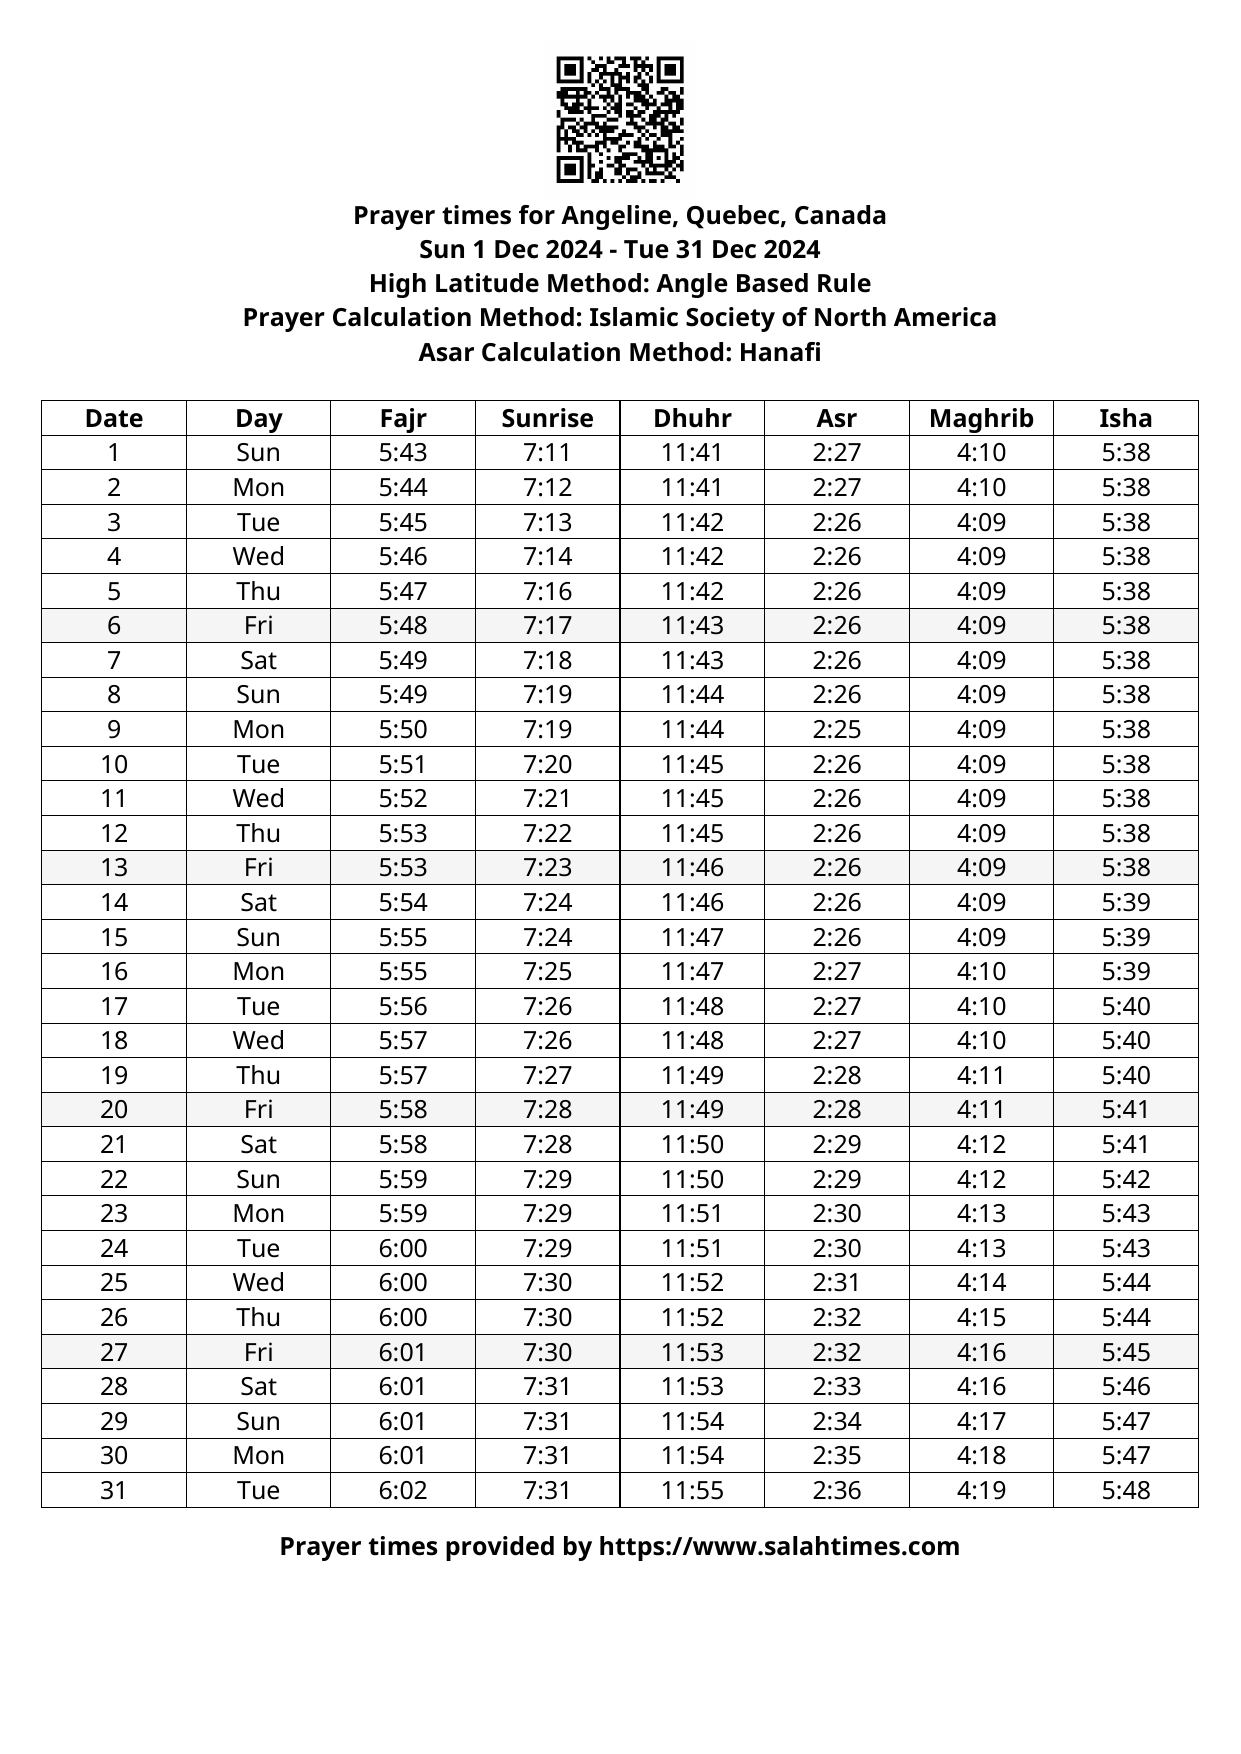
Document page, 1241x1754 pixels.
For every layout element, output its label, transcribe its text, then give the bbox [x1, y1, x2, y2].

table_cell 4:19 [910, 1473, 1053, 1507]
table_cell Fri [187, 851, 330, 884]
table_cell Thu [187, 816, 330, 849]
table_header Dhuhr [621, 401, 764, 434]
table_cell 11:55 [621, 1473, 764, 1507]
table_cell 6:01 [331, 1439, 475, 1472]
table_cell 11:52 [621, 1266, 764, 1299]
table_cell 26 [42, 1300, 186, 1334]
table_cell 4 [42, 539, 186, 573]
table_cell 11:43 [621, 609, 764, 642]
table_cell 5:38 [1054, 505, 1198, 538]
table_cell 2:33 [765, 1369, 909, 1403]
table_cell 5:38 [1054, 470, 1198, 504]
table_cell 4:09 [910, 678, 1053, 711]
table_cell 2:35 [765, 1439, 909, 1472]
table_cell 7:21 [476, 781, 619, 815]
table_cell 7:28 [476, 1127, 619, 1161]
table_cell 4:09 [910, 920, 1053, 953]
table_cell 2:27 [765, 1024, 909, 1057]
table_cell Sat [187, 1369, 330, 1403]
table_cell 11:53 [621, 1369, 764, 1403]
table_cell Tue [187, 1473, 330, 1507]
table_cell 5:39 [1054, 920, 1198, 953]
table_cell 9 [42, 712, 186, 746]
table_cell 4:09 [910, 712, 1053, 746]
table_cell 5:43 [1054, 1196, 1198, 1230]
table_cell 4:09 [910, 574, 1053, 607]
table_cell 7:30 [476, 1300, 619, 1334]
table_cell 5:45 [331, 505, 475, 538]
table_cell 2:26 [765, 643, 909, 677]
table_cell 2:30 [765, 1196, 909, 1230]
table_cell 5:47 [1054, 1404, 1198, 1437]
table_cell 5:57 [331, 1024, 475, 1057]
table_cell 7:16 [476, 574, 619, 607]
table_cell 5:38 [1054, 816, 1198, 849]
table_cell 5:52 [331, 781, 475, 815]
table_cell Mon [187, 1196, 330, 1230]
table_cell 5:43 [331, 436, 475, 469]
table_cell 5:53 [331, 816, 475, 849]
table_cell 11:51 [621, 1231, 764, 1264]
table_cell 2:26 [765, 747, 909, 780]
table_cell Wed [187, 1266, 330, 1299]
text Sun 1 Dec 2024 - Tue 31 Dec 2024 [42, 232, 1198, 266]
table_cell 5:49 [331, 643, 475, 677]
table_cell 4:09 [910, 505, 1053, 538]
table_cell 27 [42, 1335, 186, 1368]
table_cell 7:31 [476, 1473, 619, 1507]
table_cell 4:09 [910, 643, 1053, 677]
table_cell Wed [187, 1024, 330, 1057]
table_cell 5:55 [331, 920, 475, 953]
table_cell 2:32 [765, 1335, 909, 1368]
table_cell 6:00 [331, 1300, 475, 1334]
table_cell Sat [187, 643, 330, 677]
table_cell 2:27 [765, 436, 909, 469]
table_cell 11:41 [621, 470, 764, 504]
table_cell 5:38 [1054, 747, 1198, 780]
table_cell 2:28 [765, 1058, 909, 1092]
table_cell 5:48 [1054, 1473, 1198, 1507]
table_cell 7:26 [476, 989, 619, 1022]
table_cell 11:47 [621, 954, 764, 988]
table_cell 4:10 [910, 989, 1053, 1022]
table_cell 10 [42, 747, 186, 780]
table_cell 11:53 [621, 1335, 764, 1368]
table_cell 7:12 [476, 470, 619, 504]
table_cell 7:18 [476, 643, 619, 677]
table_cell 28 [42, 1369, 186, 1403]
table_cell 5:47 [1054, 1439, 1198, 1472]
table_cell 7:31 [476, 1404, 619, 1437]
table_cell 7:19 [476, 712, 619, 746]
table_cell 11:42 [621, 574, 764, 607]
table_cell Mon [187, 1439, 330, 1472]
table_cell 5:53 [331, 851, 475, 884]
table_cell 2:26 [765, 505, 909, 538]
table_cell 4:17 [910, 1404, 1053, 1437]
table_cell 7:17 [476, 609, 619, 642]
table_cell 2:25 [765, 712, 909, 746]
table_cell 11:47 [621, 920, 764, 953]
table_cell 5:48 [331, 609, 475, 642]
table_cell 11:49 [621, 1058, 764, 1092]
table_cell 6 [42, 609, 186, 642]
table_cell 11:48 [621, 989, 764, 1022]
table_cell 5:46 [331, 539, 475, 573]
table_cell 7:27 [476, 1058, 619, 1092]
table_cell 2:28 [765, 1093, 909, 1126]
table_cell 11:43 [621, 643, 764, 677]
table_cell 2:27 [765, 989, 909, 1022]
table_cell 11:42 [621, 539, 764, 573]
table_cell 7:11 [476, 436, 619, 469]
table_cell 8 [42, 678, 186, 711]
table_cell 11:52 [621, 1300, 764, 1334]
table_cell 4:09 [910, 781, 1053, 815]
table_cell 4:09 [910, 885, 1053, 919]
table_cell 11:45 [621, 781, 764, 815]
table_cell 4:10 [910, 436, 1053, 469]
table_cell Fri [187, 1093, 330, 1126]
table_cell 2:26 [765, 781, 909, 815]
table_cell Sat [187, 885, 330, 919]
table_cell 11 [42, 781, 186, 815]
table_header Isha [1054, 401, 1198, 434]
table_cell 6:00 [331, 1266, 475, 1299]
table_cell 2:29 [765, 1162, 909, 1195]
table_cell 1 [42, 436, 186, 469]
table_cell 7:24 [476, 920, 619, 953]
table_cell 11:50 [621, 1162, 764, 1195]
table_cell 11:46 [621, 885, 764, 919]
table_cell 5:49 [331, 678, 475, 711]
table_cell 2:26 [765, 885, 909, 919]
table_cell 7:31 [476, 1439, 619, 1472]
table_cell 11:44 [621, 678, 764, 711]
table_cell 6:01 [331, 1404, 475, 1437]
table_cell 3 [42, 505, 186, 538]
table_cell 2:26 [765, 539, 909, 573]
table_cell 23 [42, 1196, 186, 1230]
table_cell 11:51 [621, 1196, 764, 1230]
text High Latitude Method: Angle Based Rule [42, 266, 1198, 300]
table_cell 2:26 [765, 816, 909, 849]
table_header Sunrise [476, 401, 619, 434]
table_cell 5:59 [331, 1196, 475, 1230]
table_cell 4:09 [910, 609, 1053, 642]
table_cell Sun [187, 1404, 330, 1437]
table_cell 11:44 [621, 712, 764, 746]
picture [542, 41, 699, 198]
table_cell Mon [187, 470, 330, 504]
table_cell 11:45 [621, 816, 764, 849]
table_cell Tue [187, 747, 330, 780]
table_cell 2 [42, 470, 186, 504]
table_cell 2:26 [765, 574, 909, 607]
table_cell 5:38 [1054, 678, 1198, 711]
table_cell 4:12 [910, 1162, 1053, 1195]
text Asar Calculation Method: Hanafi [42, 334, 1198, 368]
table_cell 6:02 [331, 1473, 475, 1507]
table_cell 2:36 [765, 1473, 909, 1507]
table_cell 5:42 [1054, 1162, 1198, 1195]
table_cell 5:59 [331, 1162, 475, 1195]
table_cell 2:29 [765, 1127, 909, 1161]
table_cell Thu [187, 1300, 330, 1334]
table_cell 7:20 [476, 747, 619, 780]
table_cell 4:13 [910, 1196, 1053, 1230]
table_cell 2:27 [765, 470, 909, 504]
table_cell 4:11 [910, 1058, 1053, 1092]
table_header Day [187, 401, 330, 434]
table_cell 7:25 [476, 954, 619, 988]
table_cell 18 [42, 1024, 186, 1057]
table_cell 5:41 [1054, 1127, 1198, 1161]
table_cell 5:56 [331, 989, 475, 1022]
table_cell 2:26 [765, 678, 909, 711]
table_cell 5:40 [1054, 989, 1198, 1022]
table_cell 5:38 [1054, 851, 1198, 884]
table_cell Sat [187, 1127, 330, 1161]
table_header Asr [765, 401, 909, 434]
table_cell 5:58 [331, 1093, 475, 1126]
table_cell 5:51 [331, 747, 475, 780]
table_cell Sun [187, 1162, 330, 1195]
table_cell 5:38 [1054, 574, 1198, 607]
table_cell 2:31 [765, 1266, 909, 1299]
table_cell 5:38 [1054, 539, 1198, 573]
table_cell 11:42 [621, 505, 764, 538]
table_cell 4:18 [910, 1439, 1053, 1472]
table_cell 11:48 [621, 1024, 764, 1057]
table_cell 7:29 [476, 1231, 619, 1264]
table_cell 7:26 [476, 1024, 619, 1057]
table_cell 25 [42, 1266, 186, 1299]
table_cell Mon [187, 712, 330, 746]
table_cell Fri [187, 609, 330, 642]
table_cell 5:45 [1054, 1335, 1198, 1368]
table_cell 2:26 [765, 920, 909, 953]
table_cell Sun [187, 678, 330, 711]
table_cell 7:29 [476, 1196, 619, 1230]
table_cell 4:15 [910, 1300, 1053, 1334]
table_cell 19 [42, 1058, 186, 1092]
table_cell 5:55 [331, 954, 475, 988]
table_cell 14 [42, 885, 186, 919]
table_cell 4:09 [910, 539, 1053, 573]
table_cell 12 [42, 816, 186, 849]
text Prayer times provided by https://www.salahtimes.com [42, 1528, 1198, 1563]
table_cell 7:29 [476, 1162, 619, 1195]
table_cell 11:45 [621, 747, 764, 780]
table_cell 7:13 [476, 505, 619, 538]
text Prayer times for Angeline, Quebec, Canada [42, 198, 1198, 232]
table_cell Thu [187, 1058, 330, 1092]
table_cell 4:13 [910, 1231, 1053, 1264]
table_cell 4:10 [910, 954, 1053, 988]
table_cell 5:38 [1054, 712, 1198, 746]
table_cell 4:16 [910, 1369, 1053, 1403]
table_cell Tue [187, 505, 330, 538]
table_cell 13 [42, 851, 186, 884]
table_cell 5:38 [1054, 781, 1198, 815]
table_cell 5:46 [1054, 1369, 1198, 1403]
table_cell 6:01 [331, 1369, 475, 1403]
table_cell 22 [42, 1162, 186, 1195]
table_cell 7:23 [476, 851, 619, 884]
table_cell 11:50 [621, 1127, 764, 1161]
table_cell 11:54 [621, 1439, 764, 1472]
table_cell 7:30 [476, 1335, 619, 1368]
table_cell 2:26 [765, 609, 909, 642]
table_header Fajr [331, 401, 475, 434]
table_cell 4:09 [910, 747, 1053, 780]
table_cell 5:50 [331, 712, 475, 746]
table_cell 11:46 [621, 851, 764, 884]
table_cell 2:34 [765, 1404, 909, 1437]
table_cell 5:39 [1054, 885, 1198, 919]
table_cell 7:31 [476, 1369, 619, 1403]
text Prayer Calculation Method: Islamic Society of North America [42, 300, 1198, 334]
table_cell 5:44 [1054, 1300, 1198, 1334]
table_cell 11:41 [621, 436, 764, 469]
table_cell 2:26 [765, 851, 909, 884]
table_cell 4:09 [910, 816, 1053, 849]
table_cell 30 [42, 1439, 186, 1472]
table_cell Mon [187, 954, 330, 988]
table_cell 5:44 [1054, 1266, 1198, 1299]
table_cell 2:30 [765, 1231, 909, 1264]
table_cell 5:39 [1054, 954, 1198, 988]
table_cell 20 [42, 1093, 186, 1126]
table_cell 5:44 [331, 470, 475, 504]
table_cell 4:14 [910, 1266, 1053, 1299]
table_cell 29 [42, 1404, 186, 1437]
table_cell 5:41 [1054, 1093, 1198, 1126]
table_cell 5:57 [331, 1058, 475, 1092]
table_cell 15 [42, 920, 186, 953]
table_cell 7:19 [476, 678, 619, 711]
table_cell 7:24 [476, 885, 619, 919]
table_cell 5:40 [1054, 1058, 1198, 1092]
table_cell 7:28 [476, 1093, 619, 1126]
table_cell 5:54 [331, 885, 475, 919]
table_cell 5:43 [1054, 1231, 1198, 1264]
table_cell Wed [187, 781, 330, 815]
table_cell 11:49 [621, 1093, 764, 1126]
table_cell 7:14 [476, 539, 619, 573]
table_cell Fri [187, 1335, 330, 1368]
table_cell Tue [187, 1231, 330, 1264]
table_cell 21 [42, 1127, 186, 1161]
table_cell 5:40 [1054, 1024, 1198, 1057]
table_cell 4:12 [910, 1127, 1053, 1161]
table_cell 7:30 [476, 1266, 619, 1299]
table_cell 6:01 [331, 1335, 475, 1368]
table_cell 4:09 [910, 851, 1053, 884]
table_cell 5:38 [1054, 643, 1198, 677]
table_cell Sun [187, 920, 330, 953]
table_cell 5:47 [331, 574, 475, 607]
table_cell Thu [187, 574, 330, 607]
table_cell 5:58 [331, 1127, 475, 1161]
table_cell 7:22 [476, 816, 619, 849]
table_cell Tue [187, 989, 330, 1022]
table_cell Sun [187, 436, 330, 469]
table_cell 16 [42, 954, 186, 988]
table_cell 4:10 [910, 1024, 1053, 1057]
table_cell 2:32 [765, 1300, 909, 1334]
table_cell 31 [42, 1473, 186, 1507]
table_cell Wed [187, 539, 330, 573]
table_cell 17 [42, 989, 186, 1022]
table_cell 2:27 [765, 954, 909, 988]
table_cell 5 [42, 574, 186, 607]
table_cell 4:10 [910, 470, 1053, 504]
table_cell 6:00 [331, 1231, 475, 1264]
table_cell 5:38 [1054, 609, 1198, 642]
table_cell 4:16 [910, 1335, 1053, 1368]
table_cell 7 [42, 643, 186, 677]
table_cell 24 [42, 1231, 186, 1264]
table_cell 4:11 [910, 1093, 1053, 1126]
table_cell 5:38 [1054, 436, 1198, 469]
table_header Date [42, 401, 186, 434]
table_header Maghrib [910, 401, 1053, 434]
table_cell 11:54 [621, 1404, 764, 1437]
